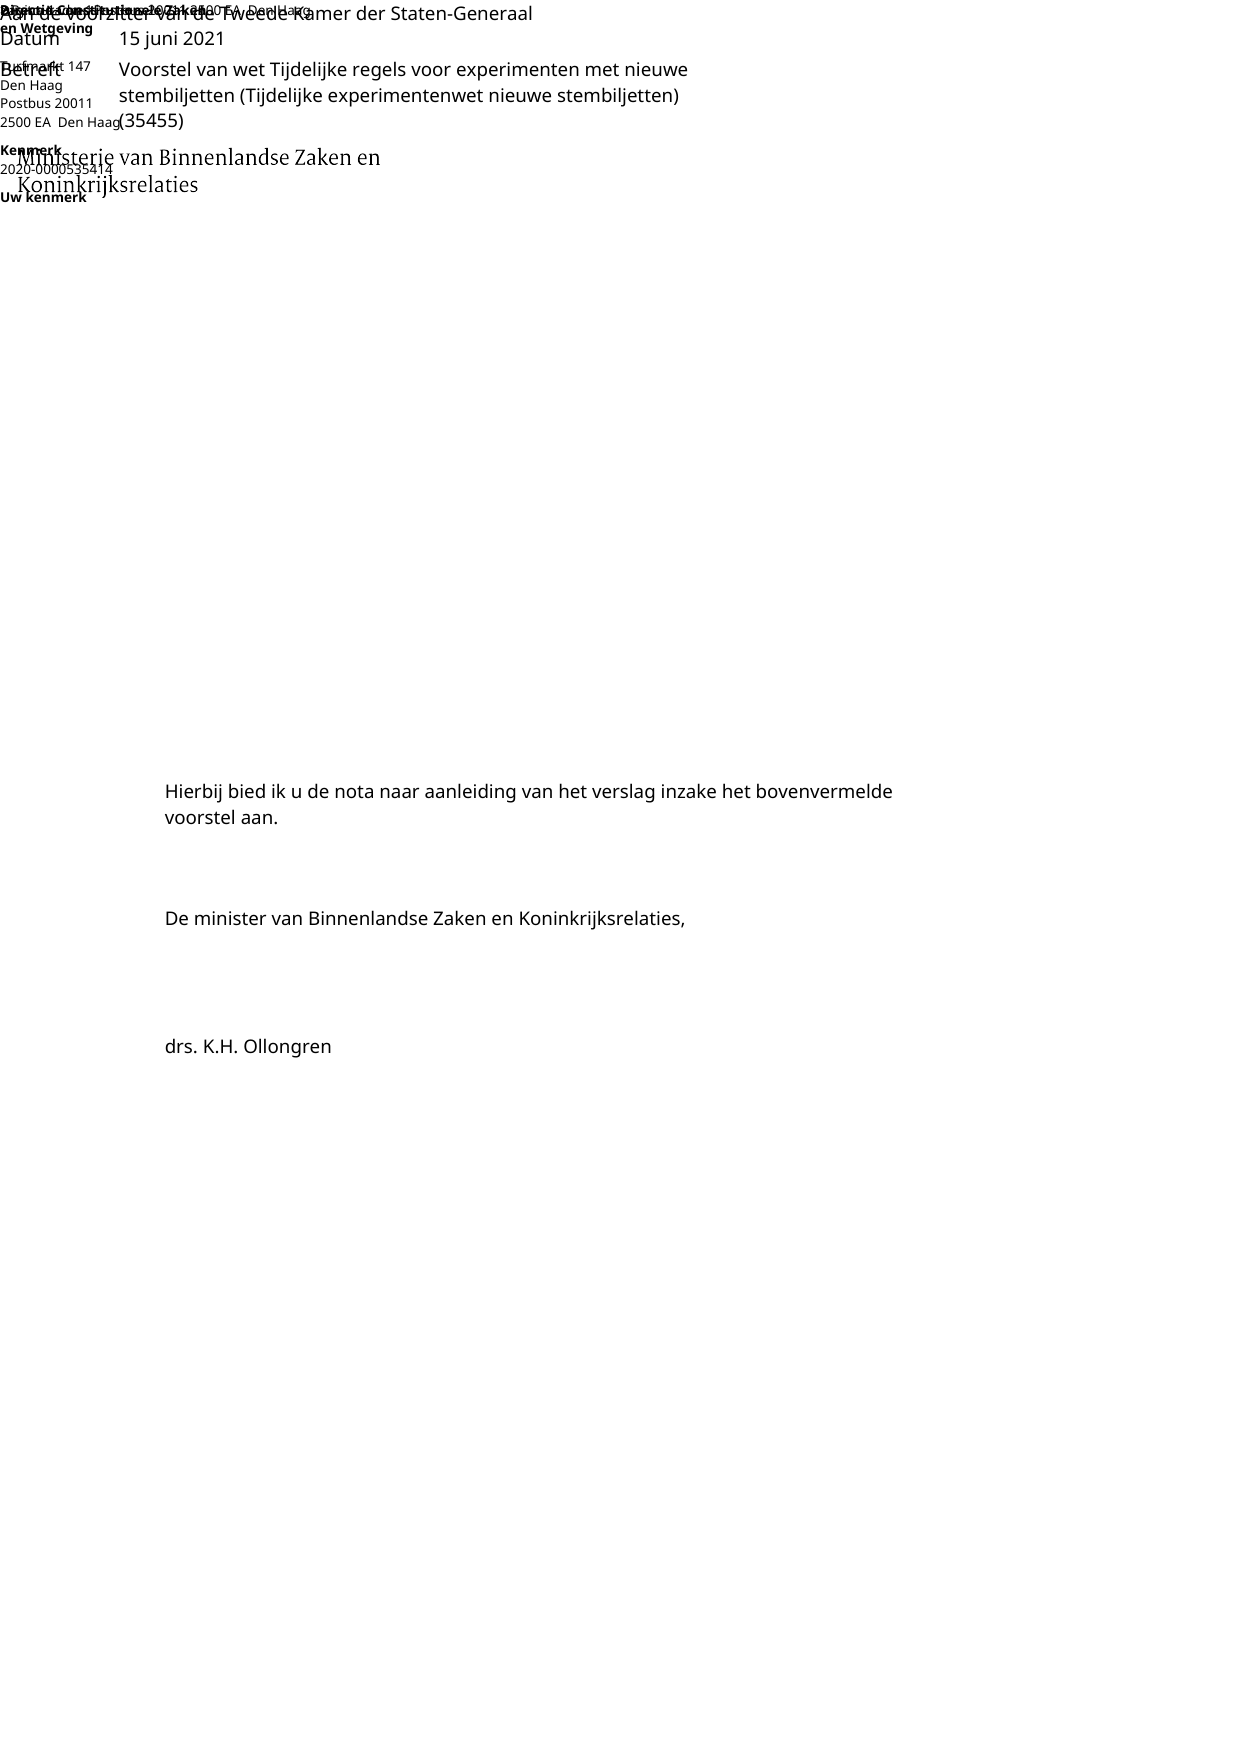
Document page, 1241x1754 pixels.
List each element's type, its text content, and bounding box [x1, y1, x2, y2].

text Hierbij bied ik u de nota naar aanleiding van het verslag inzake het bovenvermelde voorstel aan. [164, 779, 946, 830]
text De minister van Binnenlandse Zaken en Koninkrijksrelaties, drs. K.H. Ollongren [164, 905, 946, 1058]
picture [0, 0, 384, 260]
picture [78, 12, 84, 19]
